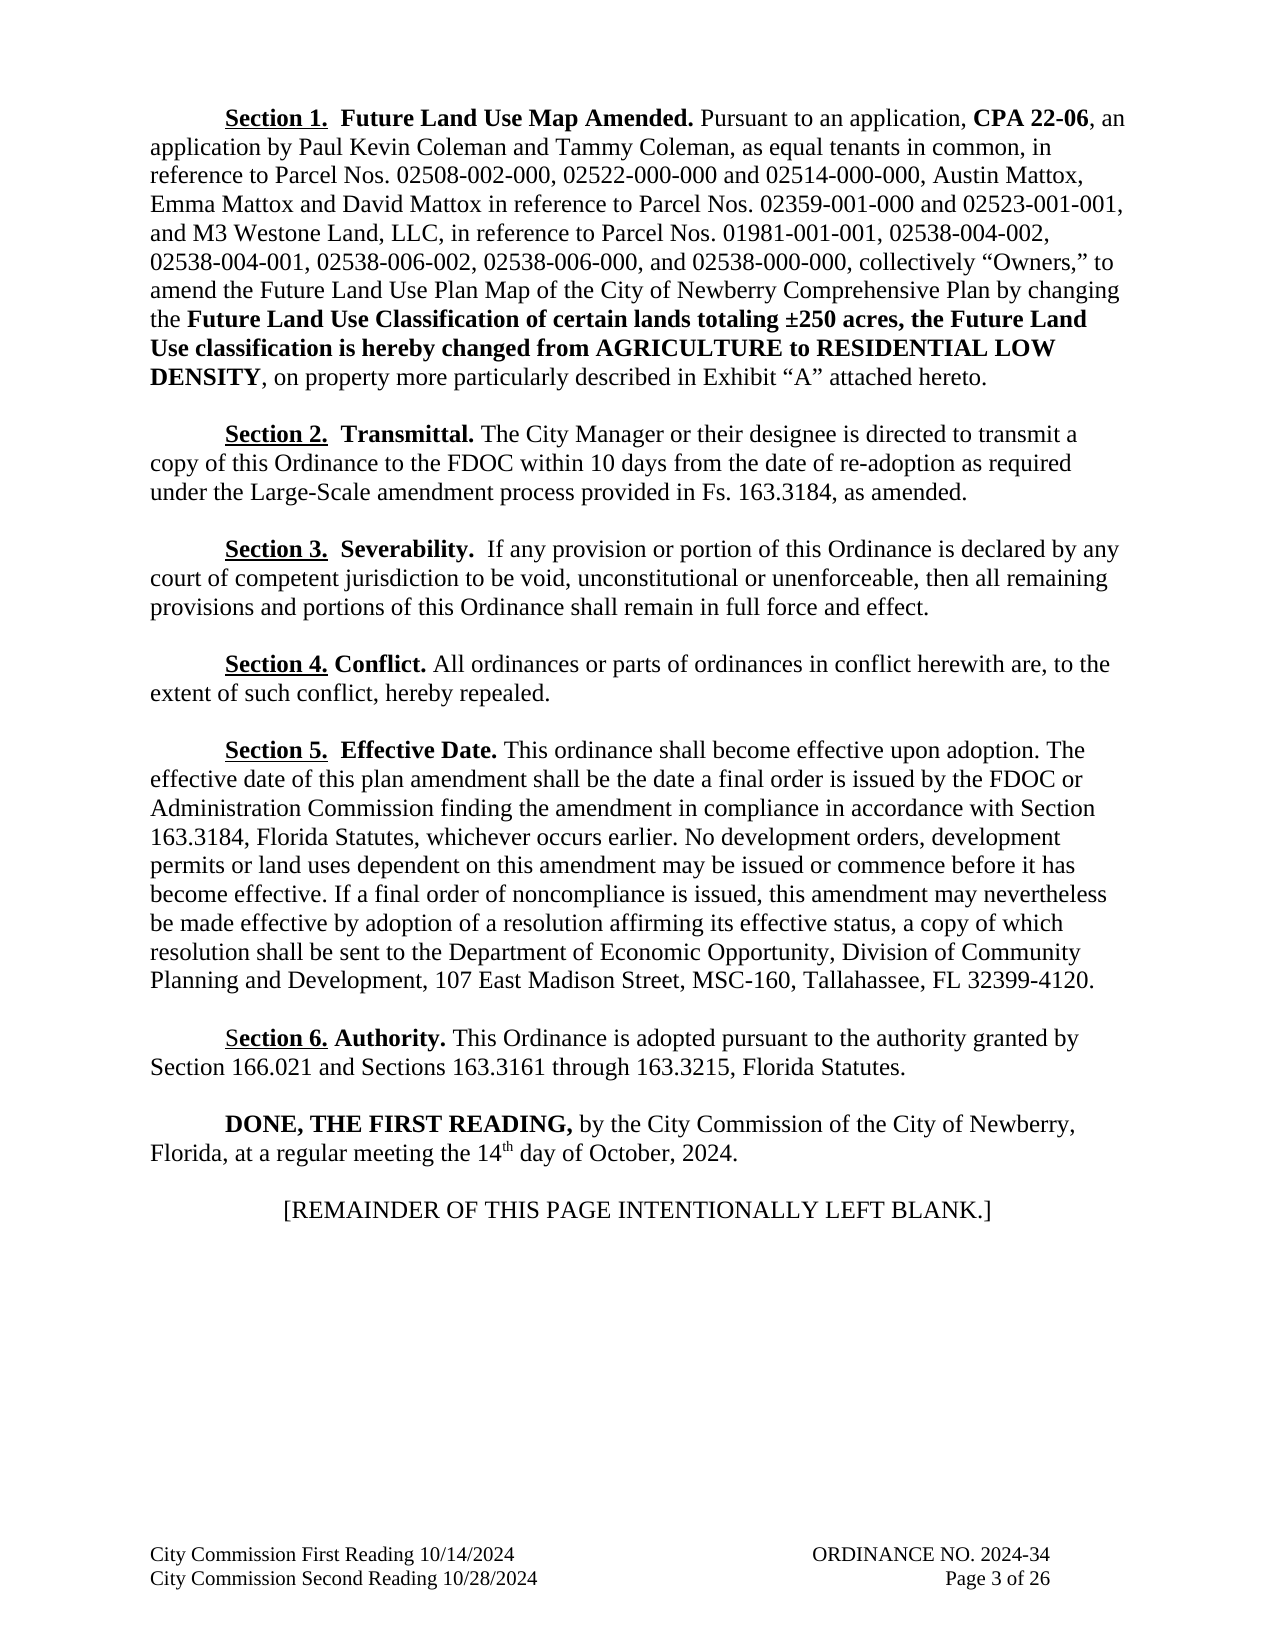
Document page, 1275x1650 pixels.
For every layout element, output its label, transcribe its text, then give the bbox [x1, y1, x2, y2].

text DONE, THE FIRST READING, by the City Commission of the City of Newberry, Florida, at a regular meeting the 14th day of October, 2024. [150, 1109, 1125, 1167]
text Section 3. Severability. If any provision or portion of this Ordinance is declared by any court of competent jurisdiction to be void, unconstitutional or unenforceable, then all remaining provisions and portions of this Ordinance shall remain in full force and effect. [150, 534, 1125, 621]
text Section 4. Conflict. All ordinances or parts of ordinances in conflict herewith are, to the extent of such conflict, hereby repealed. [150, 649, 1125, 707]
text Section 6. Authority. This Ordinance is adopted pursuant to the authority granted by Section 166.021 and Sections 163.3161 through 163.3215, Florida Statutes. [150, 1023, 1125, 1081]
text Section 1. Future Land Use Map Amended. Pursuant to an application, CPA 22-06, an application by Paul Kevin Coleman and Tammy Coleman, as equal tenants in common, in reference to Parcel Nos. 02508-002-000, 02522-000-000 and 02514-000-000, Austin Mattox, Emma Mattox and David Mattox in reference to Parcel Nos. 02359-001-000 and 02523-001-001, and M3 Westone Land, LLC, in reference to Parcel Nos. 01981-001-001, 02538-004-002, 02538-004-001, 02538-006-002, 02538-006-000, and 02538-000-000, collectively “Owners,” to amend the Future Land Use Plan Map of the City of Newberry Comprehensive Plan by changing the Future Land Use Classification of certain lands totaling ±250 acres, the Future Land Use classification is hereby changed from AGRICULTURE to RESIDENTIAL LOW DENSITY, on property more particularly described in Exhibit “A” attached hereto. [150, 103, 1125, 391]
text Section 2. Transmittal. The City Manager or their designee is directed to transmit a copy of this Ordinance to the FDOC within 10 days from the date of re-adoption as required under the Large-Scale amendment process provided in Fs. 163.3184, as amended. [150, 419, 1125, 506]
text [REMAINDER OF THIS PAGE INTENTIONALLY LEFT BLANK.] [150, 1196, 1125, 1224]
text Section 5. Effective Date. This ordinance shall become effective upon adoption. The effective date of this plan amendment shall be the date a final order is issued by the FDOC or Administration Commission finding the amendment in compliance in accordance with Section 163.3184, Florida Statutes, whichever occurs earlier. No development orders, development permits or land uses dependent on this amendment may be issued or commence before it has become effective. If a final order of noncompliance is issued, this amendment may nevertheless be made effective by adoption of a resolution affirming its effective status, a copy of which resolution shall be sent to the Department of Economic Opportunity, Division of Community Planning and Development, 107 East Madison Street, MSC-160, Tallahassee, FL 32399-4120. [150, 736, 1125, 994]
